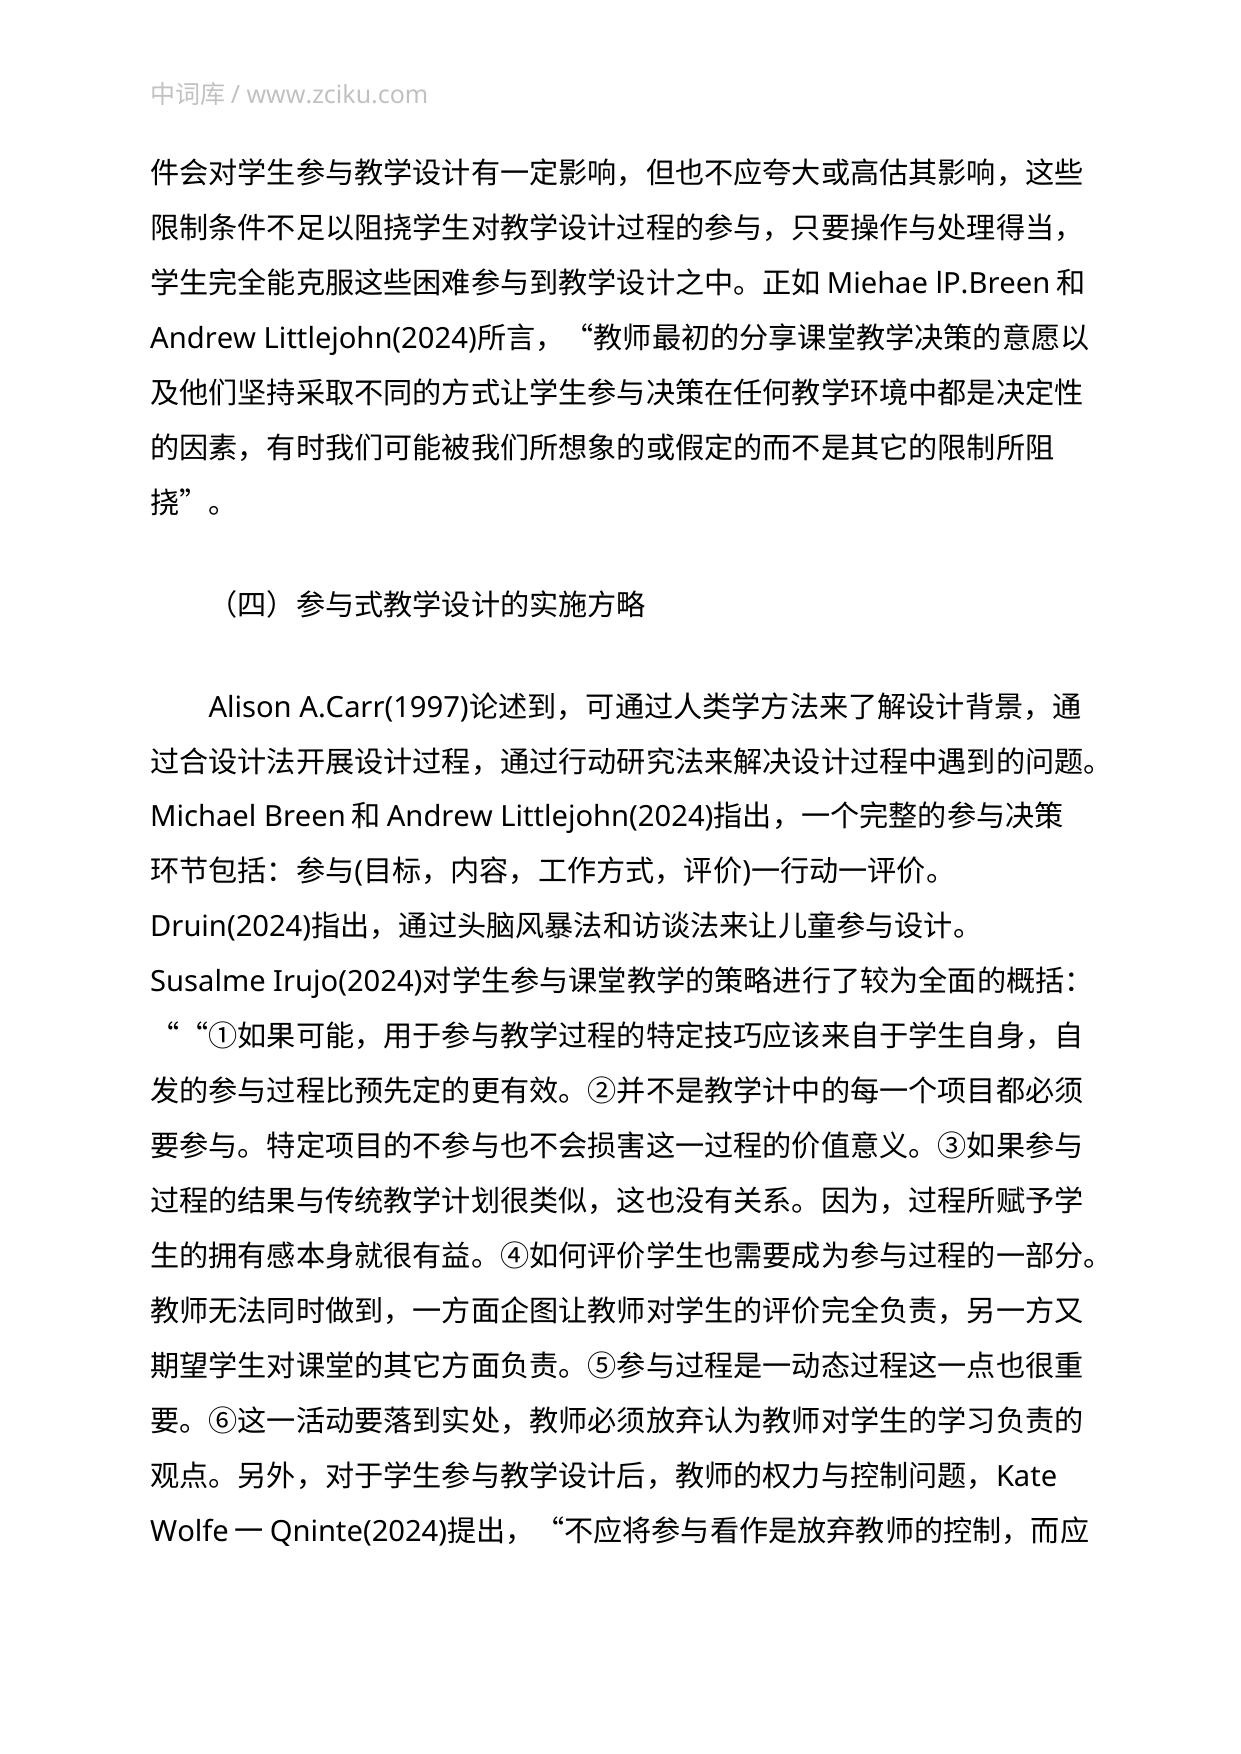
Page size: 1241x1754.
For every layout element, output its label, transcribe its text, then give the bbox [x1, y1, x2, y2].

text （四）参与式教学设计的实施方略 [150, 581, 1090, 624]
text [150, 683, 1090, 1549]
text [150, 150, 1090, 522]
